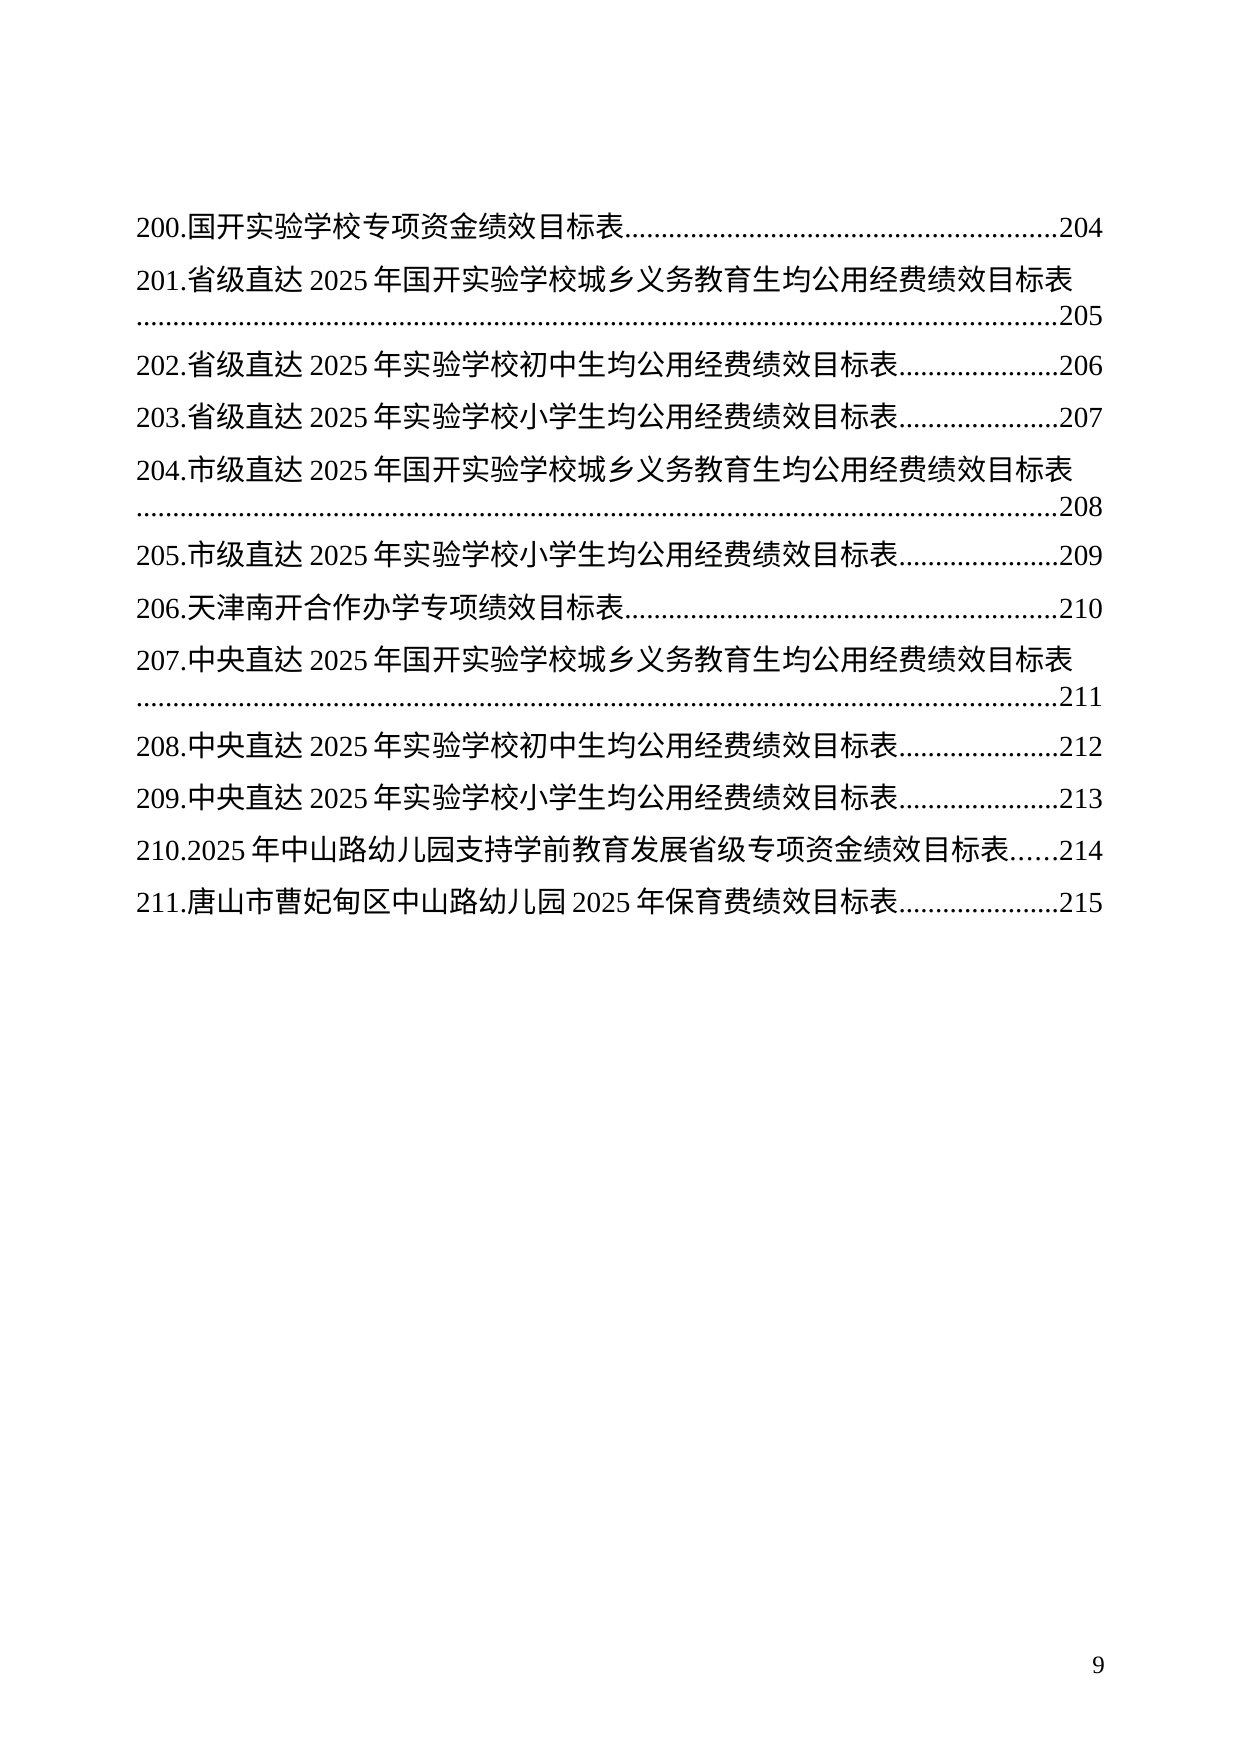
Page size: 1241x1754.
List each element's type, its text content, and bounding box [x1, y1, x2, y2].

text 207.中央直达2025年国开实验学校城乡义务教育生均公用经费绩效目标表 211 [136, 639, 1104, 712]
text 211.唐山市曹妃甸区中山路幼儿园2025年保育费绩效目标表 215 [136, 881, 1104, 921]
text 201.省级直达2025年国开实验学校城乡义务教育生均公用经费绩效目标表 205 [136, 259, 1104, 332]
text 203.省级直达2025年实验学校小学生均公用经费绩效目标表 207 [136, 397, 1104, 436]
text 204.市级直达2025年国开实验学校城乡义务教育生均公用经费绩效目标表 208 [136, 449, 1104, 522]
text 202.省级直达2025年实验学校初中生均公用经费绩效目标表 206 [136, 344, 1104, 384]
text 209.中央直达2025年实验学校小学生均公用经费绩效目标表 213 [136, 777, 1104, 817]
text 206.天津南开合作办学专项绩效目标表 210 [136, 587, 1104, 627]
text 210.2025年中山路幼儿园支持学前教育发展省级专项资金绩效目标表 214 [136, 829, 1104, 869]
text 205.市级直达2025年实验学校小学生均公用经费绩效目标表 209 [136, 535, 1104, 574]
text 208.中央直达2025年实验学校初中生均公用经费绩效目标表 212 [136, 725, 1104, 764]
text 200.国开实验学校专项资金绩效目标表 204 [136, 207, 1104, 246]
